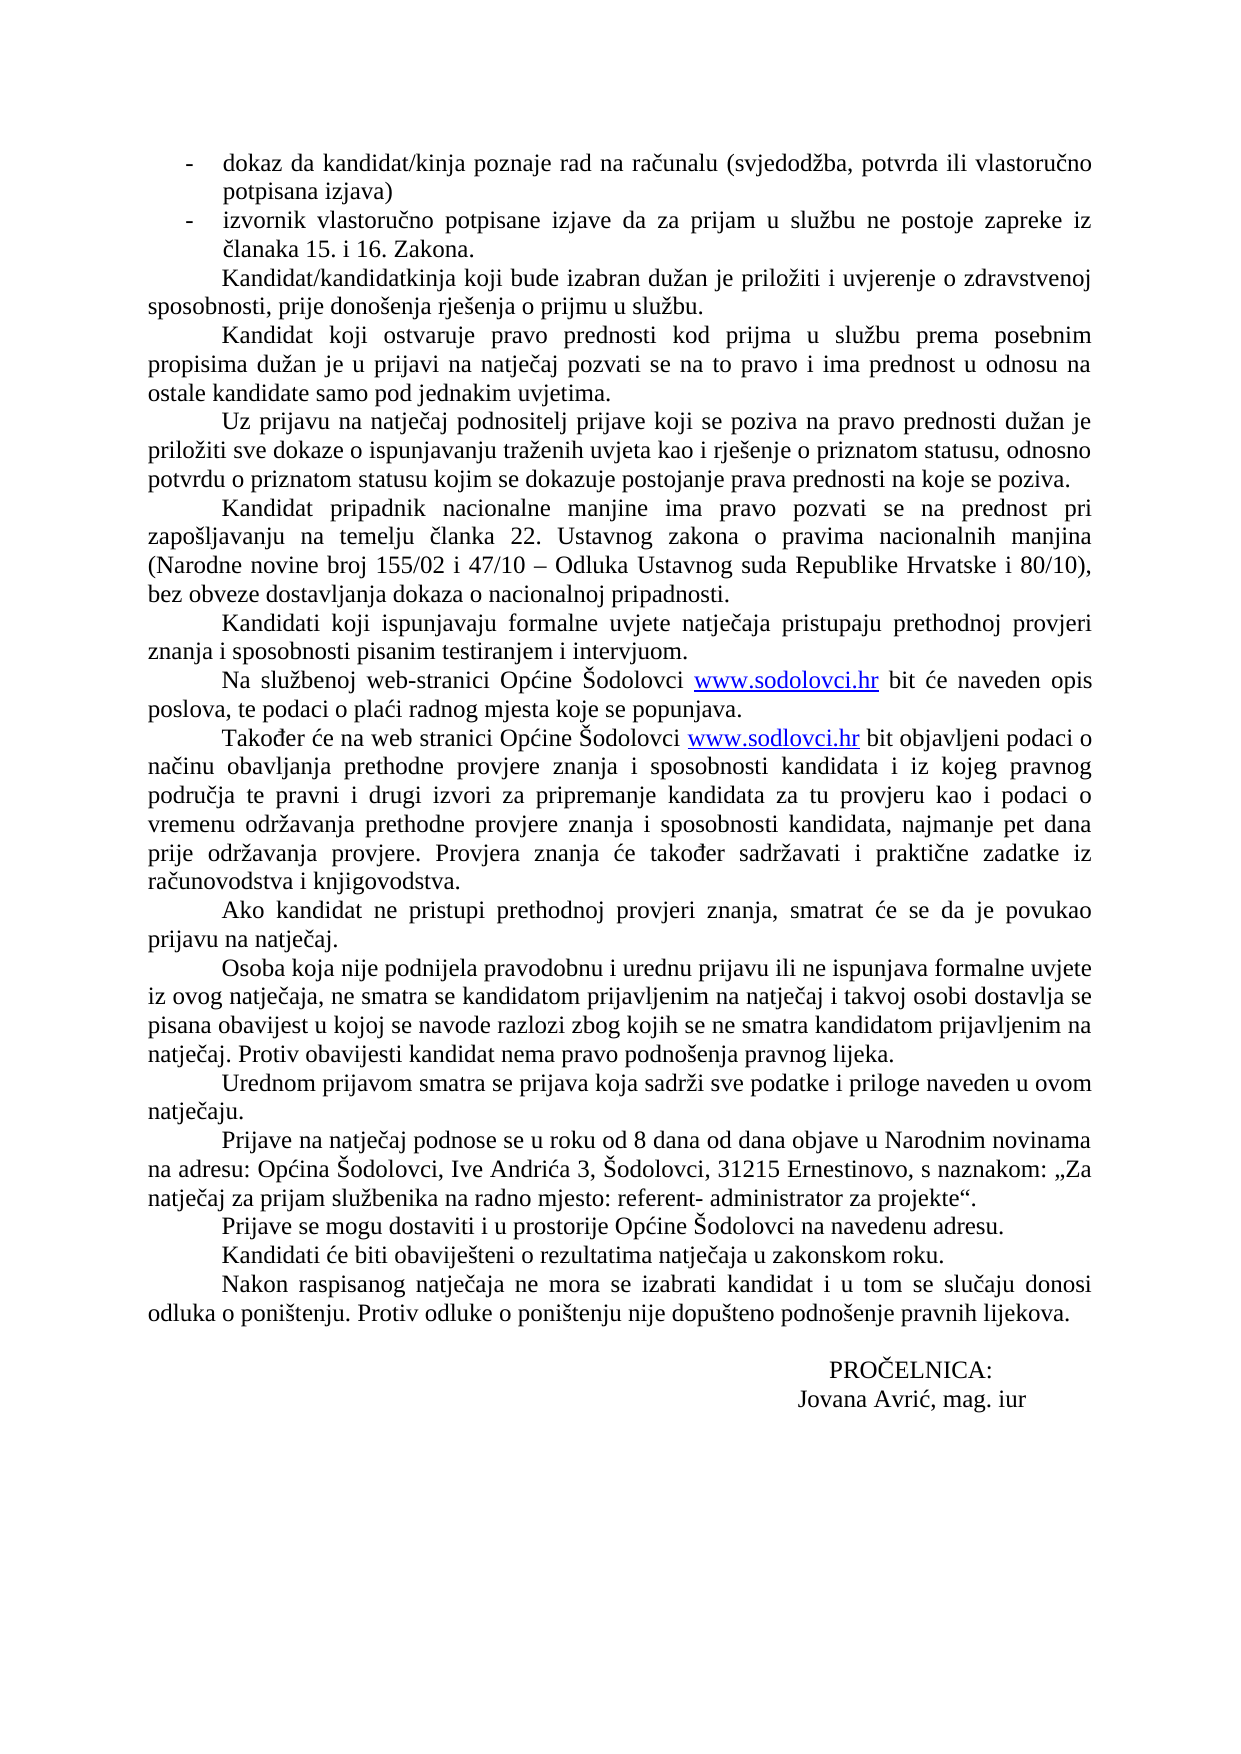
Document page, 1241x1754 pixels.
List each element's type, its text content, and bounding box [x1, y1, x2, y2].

text Prijave na natječaj podnose se u roku od 8 dana od dana objave u Narodnim novinama na adresu: Općina Šodolovci, Ive Andrića 3, Šodolovci, 31215 Ernestinovo, s naznakom: „Za natječaj za prijam službenika na radno mjesto: referent- administrator za projekte“. [148, 1125, 1093, 1211]
text Kandidati će biti obaviješteni o rezultatima natječaja u zakonskom roku. [148, 1240, 1093, 1269]
text Prijave se mogu dostaviti i u prostorije Općine Šodolovci na navedenu adresu. [148, 1211, 1093, 1240]
text Uz prijavu na natječaj podnositelj prijave koji se poziva na pravo prednosti dužan je priložiti sve dokaze o ispunjavanju traženih uvjeta kao i rješenje o priznatom statusu, odnosno potvrdu o priznatom statusu kojim se dokazuje postojanje prava prednosti na koje se poziva. [148, 406, 1093, 493]
text PROČELNICA: [148, 1355, 1093, 1384]
text Ako kandidat ne pristupi prethodnoj provjeri znanja, smatrat će se da je povukao prijavu na natječaj. [148, 895, 1093, 953]
text Nakon raspisanog natječaja ne mora se izabrati kandidat i u tom se slučaju donosi odluka o poništenju. Protiv odluke o poništenju nije dopušteno podnošenje pravnih lijekova. [148, 1269, 1093, 1326]
text Također će na web stranici Općine Šodolovci www.sodlovci.hr bit objavljeni podaci o načinu obavljanja prethodne provjere znanja i sposobnosti kandidata i iz kojeg pravnog područja te pravni i drugi izvori za pripremanje kandidata za tu provjeru kao i podaci o vremenu održavanja prethodne provjere znanja i sposobnosti kandidata, najmanje pet dana prije održavanja provjere. Provjera znanja će također sadržavati i praktične zadatke iz računovodstva i knjigovodstva. [148, 723, 1093, 895]
text Na službenoj web-stranici Općine Šodolovci www.sodolovci.hr bit će naveden opis poslova, te podaci o plaći radnog mjesta koje se popunjava. [148, 665, 1093, 723]
text Kandidat/kandidatkinja koji bude izabran dužan je priložiti i uvjerenje o zdravstvenoj sposobnosti, prije donošenja rješenja o prijmu u službu. [148, 263, 1093, 320]
list izvornik vlastoručno potpisane izjave da za prijam u službu ne postoje zapreke iz članaka 15. i 16. Zakona. [185, 205, 1093, 263]
text Jovana Avrić, mag. iur [148, 1384, 1093, 1413]
text Osoba koja nije podnijela pravodobnu i urednu prijavu ili ne ispunjava formalne uvjete iz ovog natječaja, ne smatra se kandidatom prijavljenim na natječaj i takvoj osobi dostavlja se pisana obavijest u kojoj se navode razlozi zbog kojih se ne smatra kandidatom prijavljenim na natječaj. Protiv obavijesti kandidat nema pravo podnošenja pravnog lijeka. [148, 953, 1093, 1068]
text Kandidati koji ispunjavaju formalne uvjete natječaja pristupaju prethodnoj provjeri znanja i sposobnosti pisanim testiranjem i intervjuom. [148, 608, 1093, 665]
list dokaz da kandidat/kinja poznaje rad na računalu (svjedodžba, potvrda ili vlastoručno potpisana izjava) [185, 148, 1093, 205]
text Urednom prijavom smatra se prijava koja sadrži sve podatke i priloge naveden u ovom natječaju. [148, 1068, 1093, 1125]
text Kandidat koji ostvaruje pravo prednosti kod prijma u službu prema posebnim propisima dužan je u prijavi na natječaj pozvati se na to pravo i ima prednost u odnosu na ostale kandidate samo pod jednakim uvjetima. [148, 320, 1093, 406]
text Kandidat pripadnik nacionalne manjine ima pravo pozvati se na prednost pri zapošljavanju na temelju članka 22. Ustavnog zakona o pravima nacionalnih manjina (Narodne novine broj 155/02 i 47/10 – Odluka Ustavnog suda Republike Hrvatske i 80/10), bez obveze dostavljanja dokaza o nacionalnoj pripadnosti. [148, 493, 1093, 608]
